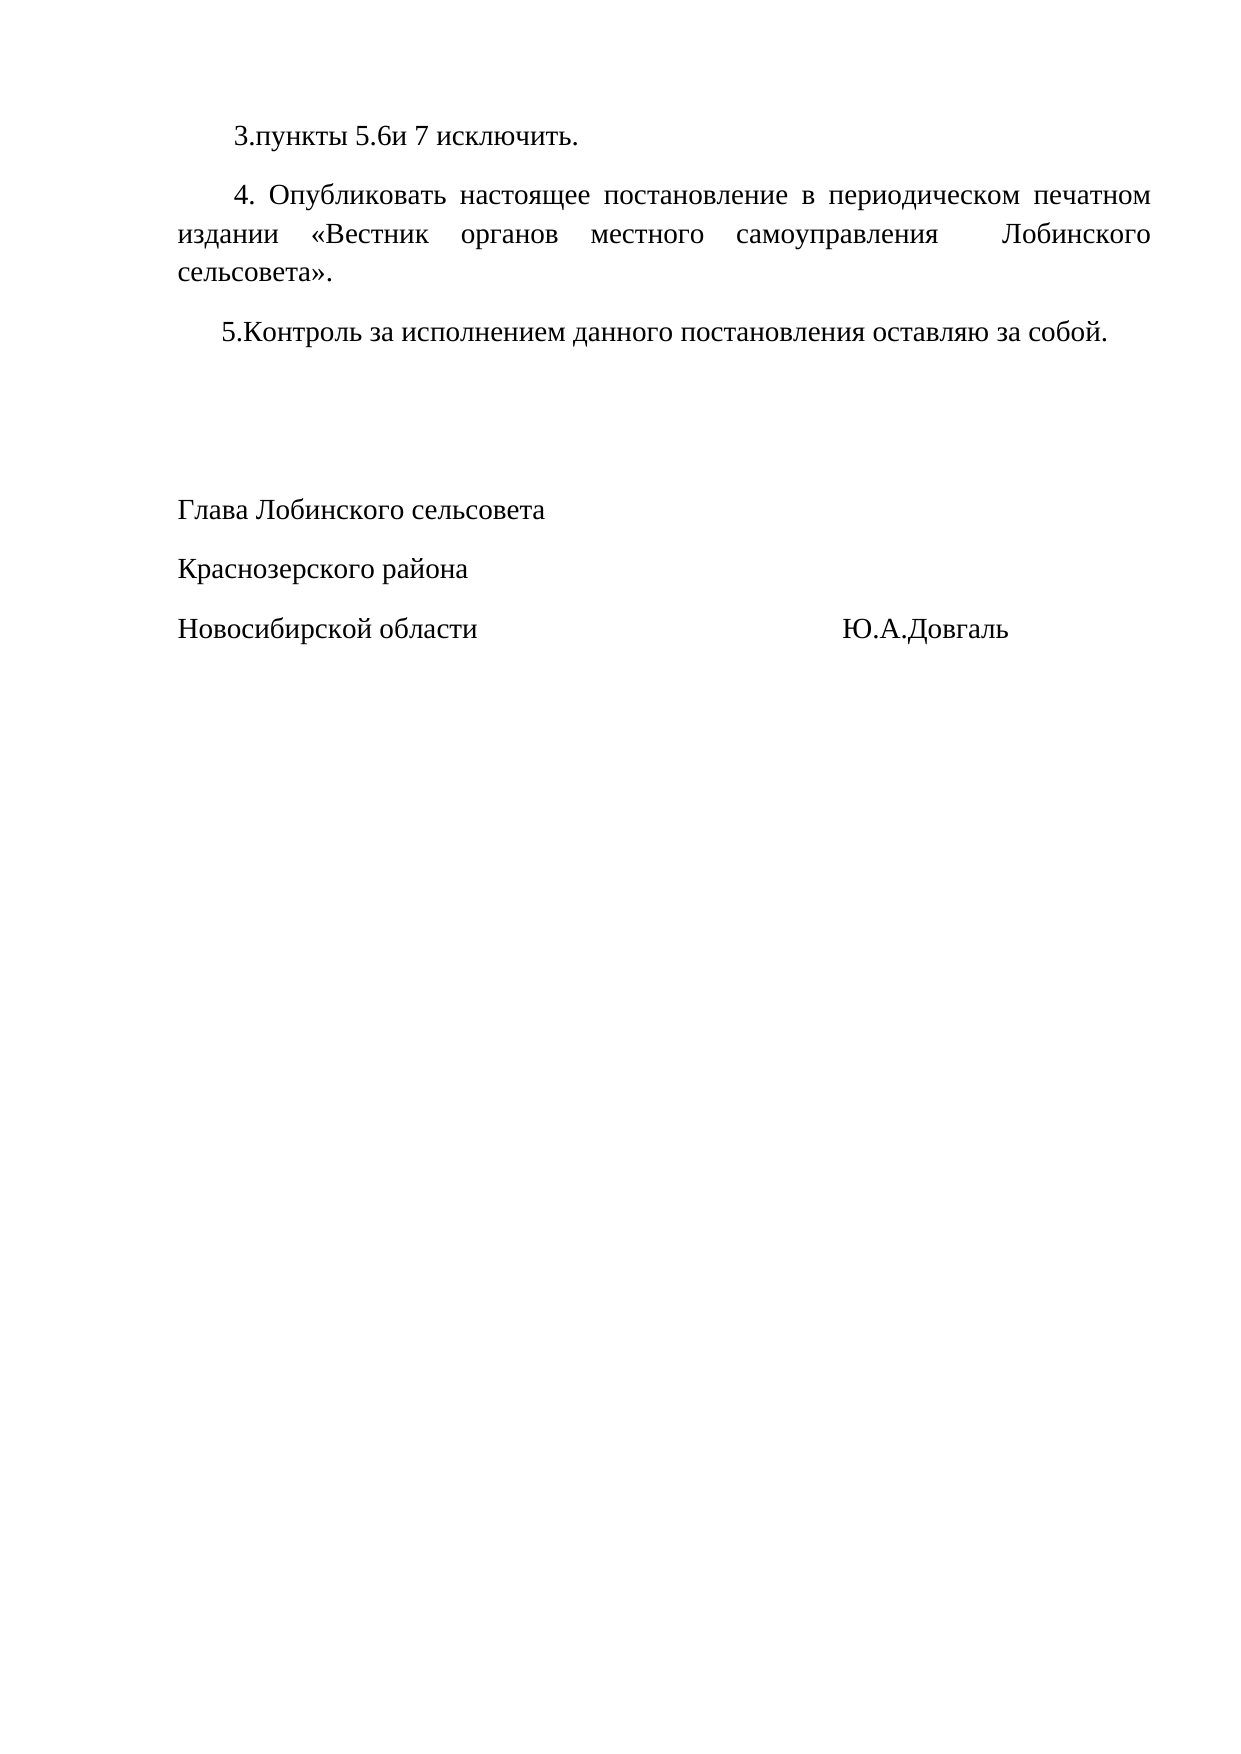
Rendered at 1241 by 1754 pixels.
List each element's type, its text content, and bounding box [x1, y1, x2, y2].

text 5.Контроль за исполнением данного постановления оставляю за собой. [177, 314, 1152, 347]
text 3.пункты 5.6и 7 исключить. [177, 118, 1152, 152]
text 4. Опубликовать настоящее постановление в периодическом печатном издании «Вестник органов местного самоуправления Лобинского сельсовета». [177, 177, 1152, 288]
text Глава Лобинского сельсовета [177, 492, 1152, 526]
text Краснозерского района [177, 551, 1152, 585]
text Новосибирской области Ю.А.Довгаль [177, 611, 1152, 644]
